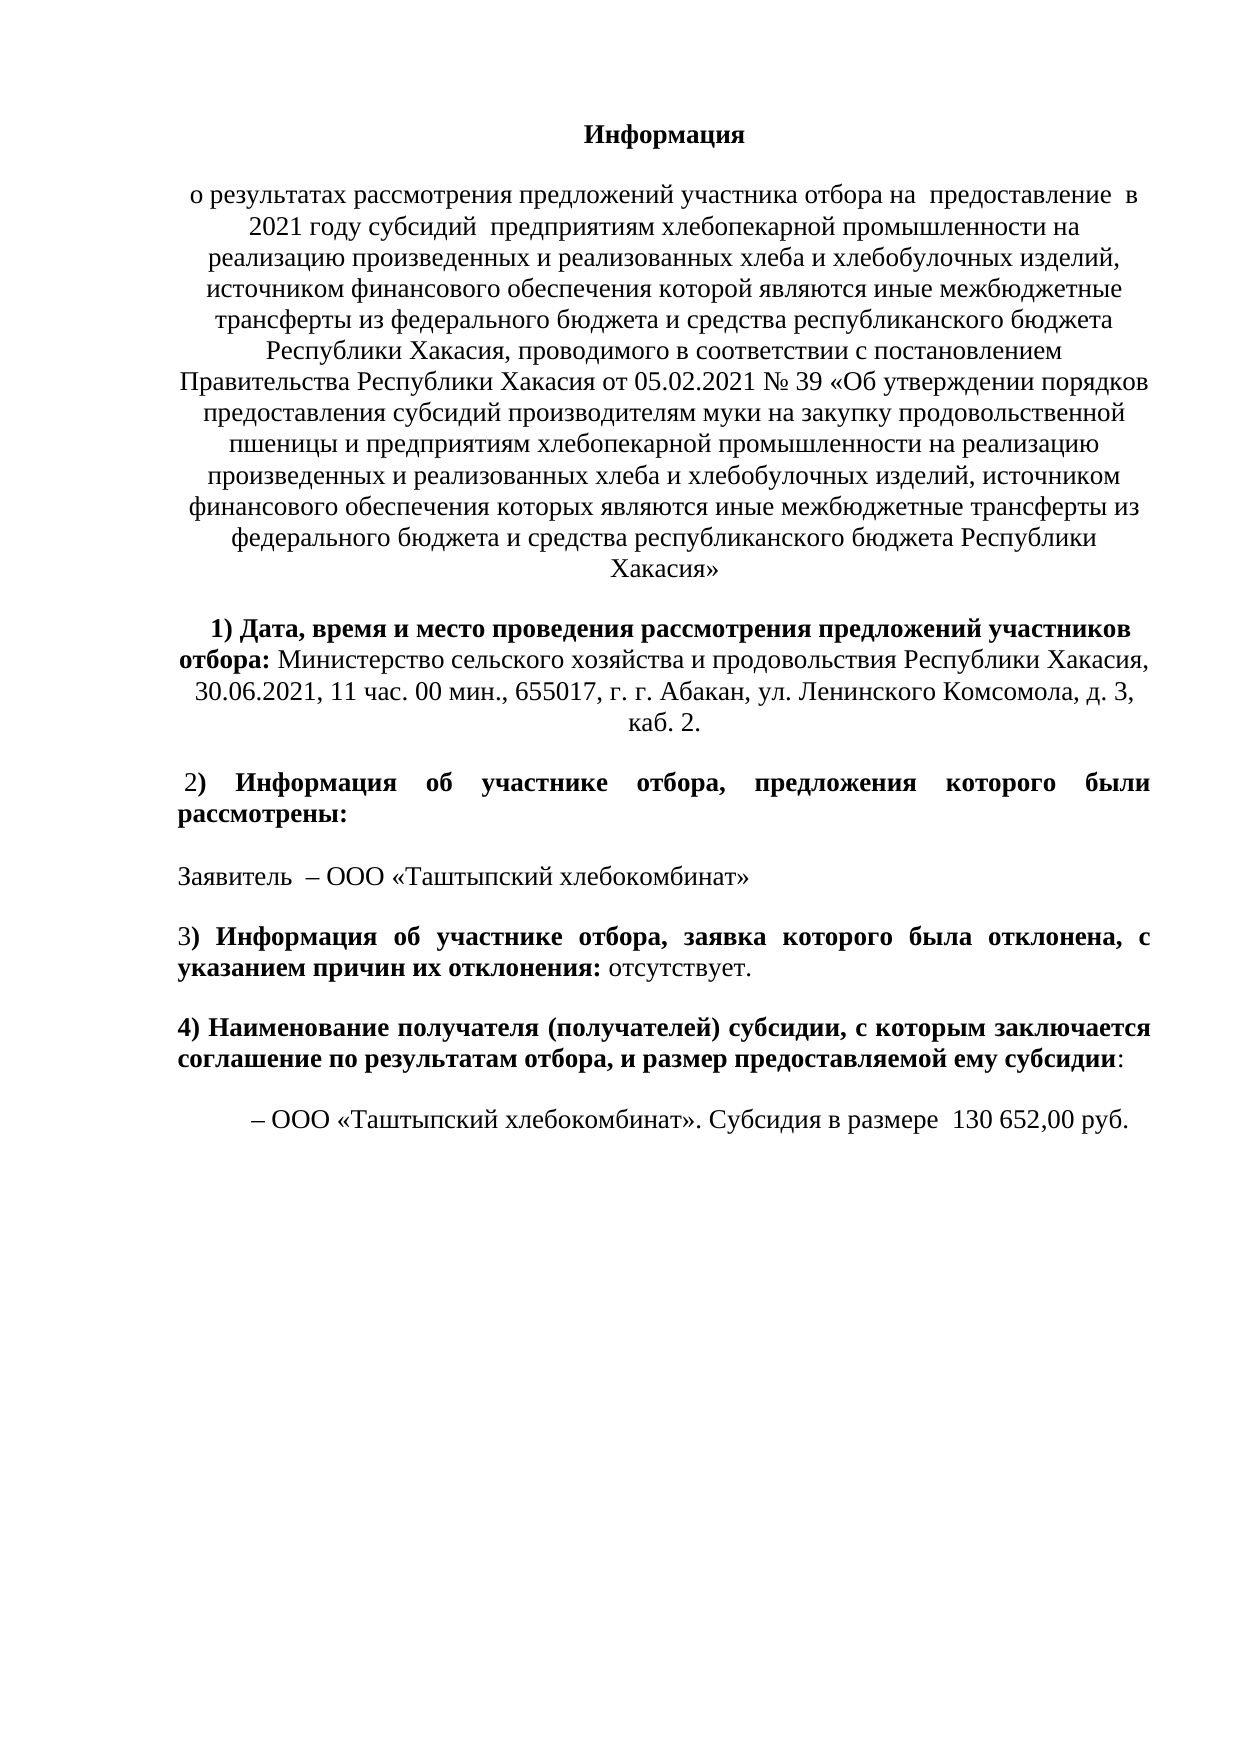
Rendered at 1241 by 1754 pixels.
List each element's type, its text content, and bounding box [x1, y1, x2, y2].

text 2) Информация об участнике отбора, предложения которого были рассмотрены: [177, 766, 1152, 828]
text Заявитель – ООО «Таштыпский хлебокомбинат» [177, 860, 1152, 891]
text 4) Наименование получателя (получателей) субсидии, с которым заключается соглашение по результатам отбора, и размер предоставляемой ему субсидии: [177, 1011, 1152, 1074]
text Информация [177, 118, 1152, 149]
text 1) Дата, время и место проведения рассмотрения предложений участников отбора: Министерство сельского хозяйства и продовольствия Республики Хакасия, 30.06.2021, 11 час. 00 мин., 655017, г. г. Абакан, ул. Ленинского Комсомола, д. 3, каб. 2. [177, 612, 1152, 737]
text 3) Информация об участнике отбора, заявка которого была отклонена, с указанием причин их отклонения: отсутствует. [177, 920, 1152, 982]
text – ООО «Таштыпский хлебокомбинат». Субсидия в размере 130 652,00 руб. [177, 1103, 1152, 1134]
text о результатах рассмотрения предложений участника отбора на предоставление в 2021 году субсидий предприятиям хлебопекарной промышленности на реализацию произведенных и реализованных хлеба и хлебобулочных изделий, источником финансового обеспечения которой являются иные межбюджетные трансферты из федерального бюджета и средства республиканского бюджета Республики Хакасия, проводимого в соответствии с постановлением Правительства Республики Хакасия от 05.02.2021 № 39 «Об утверждении порядков предоставления субсидий производителям муки на закупку продовольственной пшеницы и предприятиям хлебопекарной промышленности на реализацию произведенных и реализованных хлеба и хлебобулочных изделий, источником финансового обеспечения которых являются иные межбюджетные трансферты из федерального бюджета и средства республиканского бюджета Республики Хакасия» [177, 178, 1152, 583]
